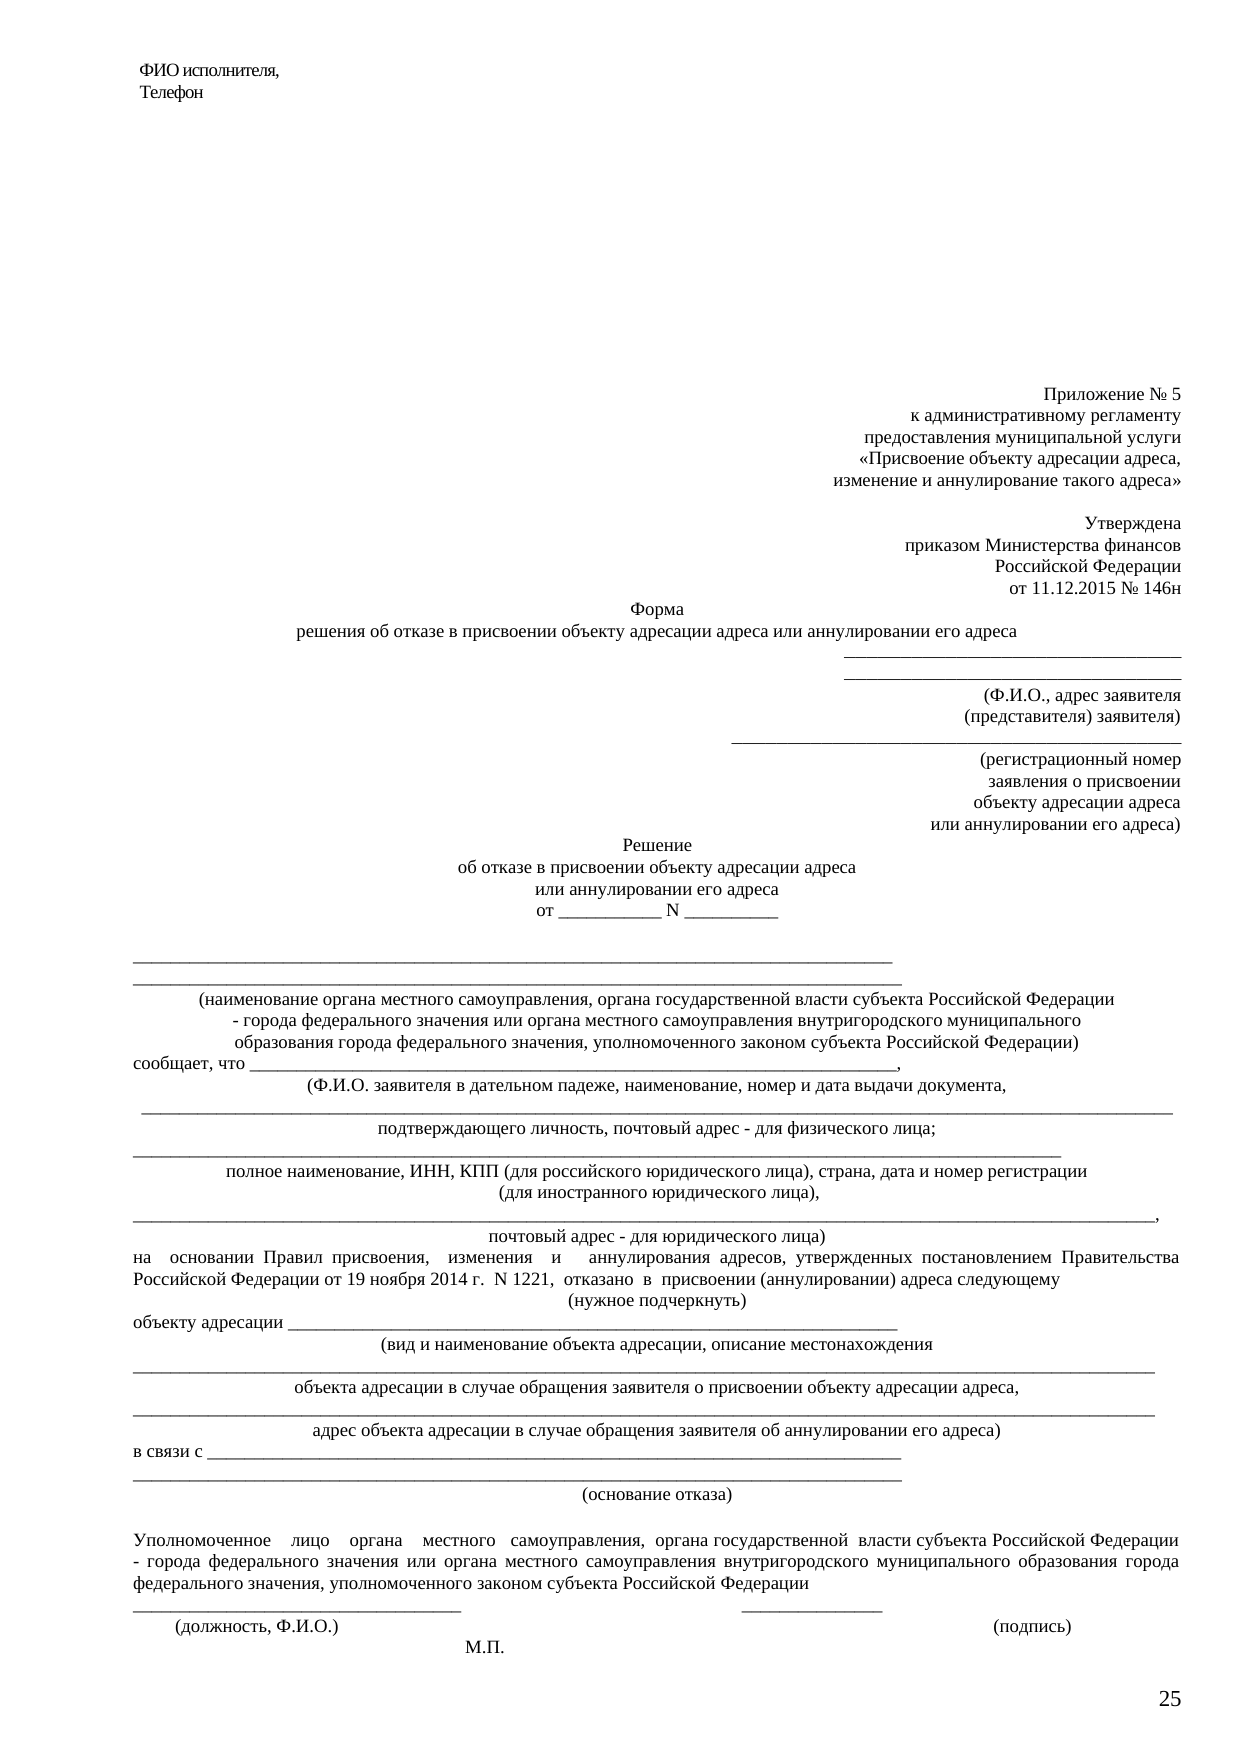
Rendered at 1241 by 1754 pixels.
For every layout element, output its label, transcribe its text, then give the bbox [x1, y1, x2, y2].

text объекту адресации _________________________________________________________________ [133, 1311, 1181, 1332]
text ______________________________ [133, 641, 1181, 662]
text ______________________________ [133, 662, 1181, 684]
text от 11.12.2015 № 146н [133, 577, 1181, 598]
text изменение и аннулирование такого адреса» [133, 469, 1181, 490]
text _____________________________________________________________________________________________________________ [133, 1354, 1181, 1376]
text __________________________________________________________________________________ [133, 1462, 1181, 1483]
text Уполномоченное лицо органа местного самоуправления, органа государственной власти субъекта Российской Федерации - города федерального значения или органа местного самоуправления внутригородского муниципального образования города федерального значения, уполномоченного законом субъекта Российской Федерации [133, 1528, 1181, 1593]
text приказом Министерства финансов [133, 533, 1181, 555]
text почтовый адрес - для юридического лица) [133, 1224, 1181, 1246]
text __________________________________________________________________________________ [133, 966, 1181, 987]
text «Присвоение объекту адресации адреса, [133, 447, 1181, 469]
text _____________________________________________________________________________________________________________, [133, 1203, 1181, 1224]
text М.П. [133, 1636, 1181, 1658]
text (Ф.И.О., адрес заявителя [133, 684, 1181, 705]
text _____________________________________________________________________________________________________________ [133, 1397, 1181, 1419]
text на основании Правил присвоения, изменения и аннулирования адресов, утвержденных постановлением Правительства Российской Федерации от 19 ноября 2014 г. N 1221, отказано в присвоении (аннулировании) адреса следующему [133, 1246, 1181, 1289]
text или аннулировании его адреса [133, 877, 1181, 899]
text ______________________________________________________________________________________________________________ [133, 1095, 1181, 1117]
text полное наименование, ИНН, КПП (для российского юридического лица), страна, дата и номер регистрации [133, 1160, 1181, 1181]
text образования города федерального значения, уполномоченного законом субъекта Российской Федерации) [133, 1031, 1181, 1052]
text (вид и наименование объекта адресации, описание местонахождения [133, 1332, 1181, 1354]
text - города федерального значения или органа местного самоуправления внутригородского муниципального [133, 1009, 1181, 1031]
text заявления о присвоении [133, 770, 1181, 791]
text _________________________________________________________________________________ [133, 944, 1181, 966]
text подтверждающего личность, почтовый адрес - для физического лица; [133, 1117, 1181, 1138]
text (должность, Ф.И.О.) (подпись) [133, 1615, 1181, 1636]
text объекту адресации адреса [133, 791, 1181, 813]
text в связи с __________________________________________________________________________ [133, 1440, 1181, 1462]
text Форма решения об отказе в присвоении объекту адресации адреса или аннулировании его адреса [133, 598, 1181, 641]
text ФИО исполнителя, [139, 59, 1211, 81]
text об отказе в присвоении объекту адресации адреса [133, 856, 1181, 877]
text Решение [133, 834, 1181, 856]
text объекта адресации в случае обращения заявителя о присвоении объекту адресации адреса, [133, 1376, 1181, 1397]
text или аннулировании его адреса) [133, 813, 1181, 834]
text от ___________ N __________ [133, 899, 1181, 921]
text адрес объекта адресации в случае обращения заявителя об аннулировании его адреса) [133, 1419, 1181, 1440]
text (представителя) заявителя) ________________________________________ [133, 705, 1181, 748]
text (для иностранного юридического лица), [133, 1181, 1181, 1203]
text Телефон [139, 81, 1211, 102]
text Российской Федерации [133, 555, 1181, 577]
text сообщает, что _____________________________________________________________________, [133, 1052, 1181, 1074]
text Приложение № 5 [133, 382, 1181, 404]
text (Ф.И.О. заявителя в дательном падеже, наименование, номер и дата выдачи документа, [133, 1074, 1181, 1095]
text ___________________________________ _______________ [133, 1593, 1181, 1615]
text Утверждена [133, 512, 1181, 533]
text к административному регламенту [133, 404, 1181, 426]
text (регистрационный номер [133, 748, 1181, 770]
text (основание отказа) [133, 1483, 1181, 1505]
text предоставления муниципальной услуги [133, 426, 1181, 447]
text (наименование органа местного самоуправления, органа государственной власти субъекта Российской Федерации [133, 987, 1181, 1009]
text ___________________________________________________________________________________________________ [133, 1138, 1181, 1160]
text (нужное подчеркнуть) [133, 1289, 1181, 1311]
